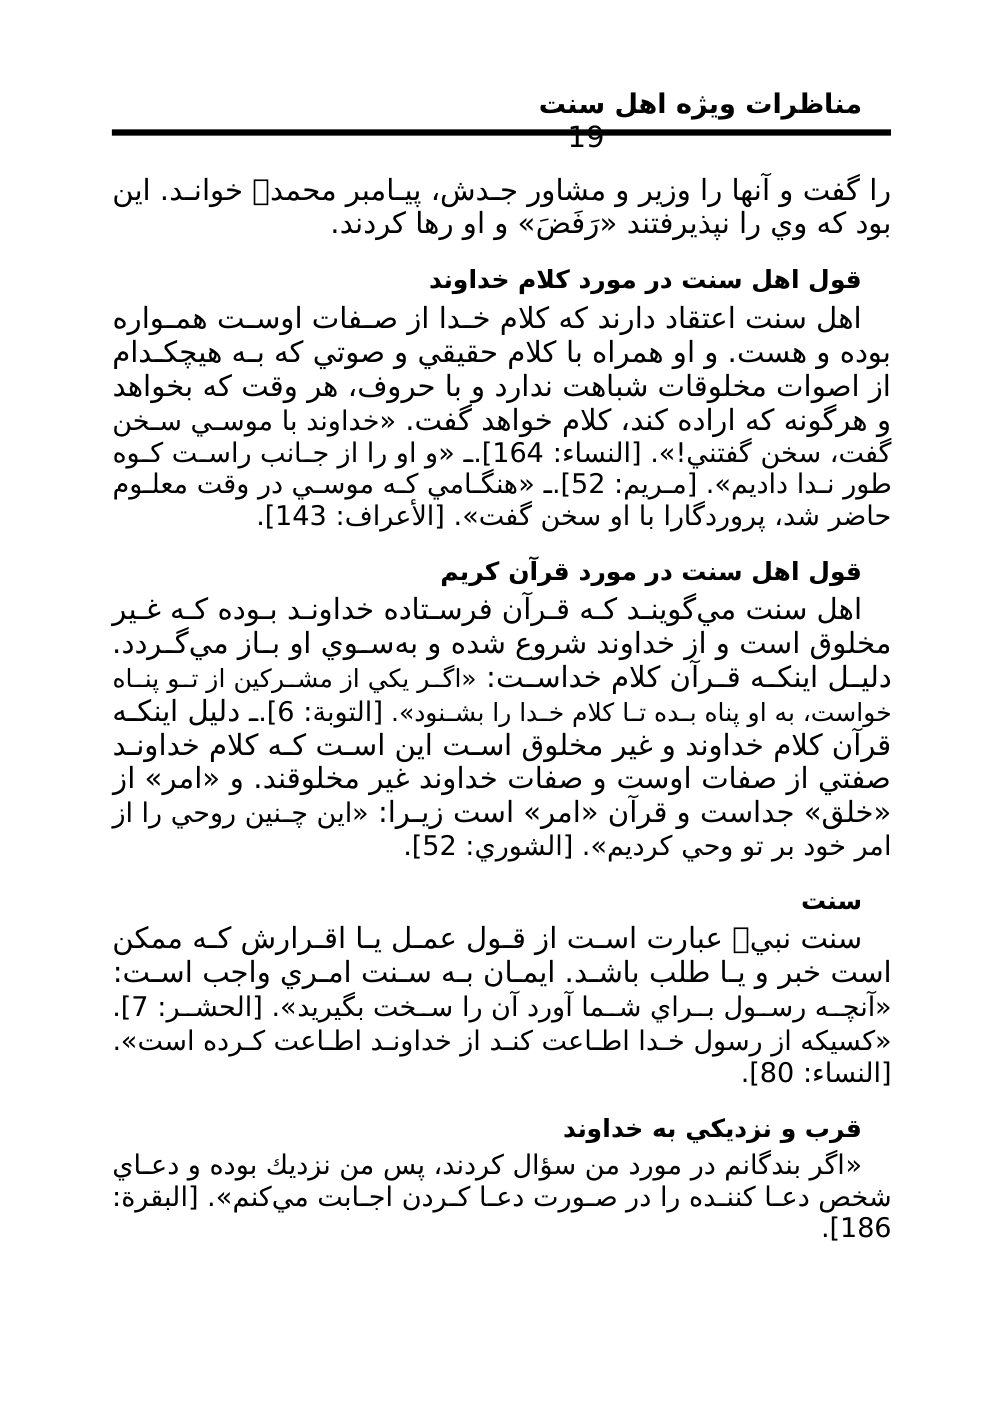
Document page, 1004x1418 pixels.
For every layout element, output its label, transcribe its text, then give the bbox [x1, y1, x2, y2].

text سنت نبي عبارت است از قول عمل يا اقرارش كه ممكن است خبر و يا طلب باشد. ايمان به سنت امري واجب است: «آنچه رسول براي شما آورد آن را سخت بگيريد». [الحشر: 7]. «كسيكه از رسول خدا اطاعت كند از خداوند اطاعت كرده است». [النساء: 80]. [112, 922, 892, 1089]
text سنت [112, 886, 862, 916]
text قول اهل سنت در مورد قرآن كريم [112, 557, 862, 586]
text قول اهل سنت در مورد كلام خداوند [112, 266, 862, 295]
text قرب و نزديكي به خداوند [112, 1114, 862, 1143]
text اهل سنت مي‌گويند كه قرآن فرستاده خداوند بوده كه غير مخلوق است و از خداوند شروع شده و به‌سوي او باز مي‌گردد. دليل اينكه قرآن كلام خداست: «اگر يكي از مشركين از تو پناه خواست، به او پناه بده تا كلام خدا را بشنود». [التوبة: 6]. دليل اينكه قرآن كلام خداوند و غير مخلوق است اين است كه كلام خداوند صفتي از صفات اوست و صفات خداوند غير مخلوقند. و «امر» از «خلق» جداست و قرآن «امر» است زيرا: «اين چنين روحي را از امر خود بر تو وحي كرديم». [الشوري: 52]. [112, 592, 892, 861]
text اهل سنت اعتقاد دارند كه كلام خدا از صفات اوست همواره بوده و هست. و او همراه با كلام حقيقي و صوتي كه به هيچكدام از اصوات مخلوقات شباهت ندارد و با حروف، هر وقت كه بخواهد و هرگونه كه اراده كند، كلام خواهد گفت. «خداوند با موسي سخن گفت، سخن گفتني!». [النساء: 164]. «و او را از جانب راست كوه طور ندا داديم». [مريم: 52]. «هنگامي كه موسي در وقت معلوم حاضر شد، پروردگارا با او سخن گفت». [الأعراف: 143]. [112, 301, 892, 532]
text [112, 173, 892, 241]
text «اگر بندگانم در مورد من سؤال كردند، پس من نزديك بوده و دعاي شخص دعا كننده را در صورت دعا كردن اجابت مي‌كنم». [البقرة: 186]. [112, 1149, 892, 1244]
